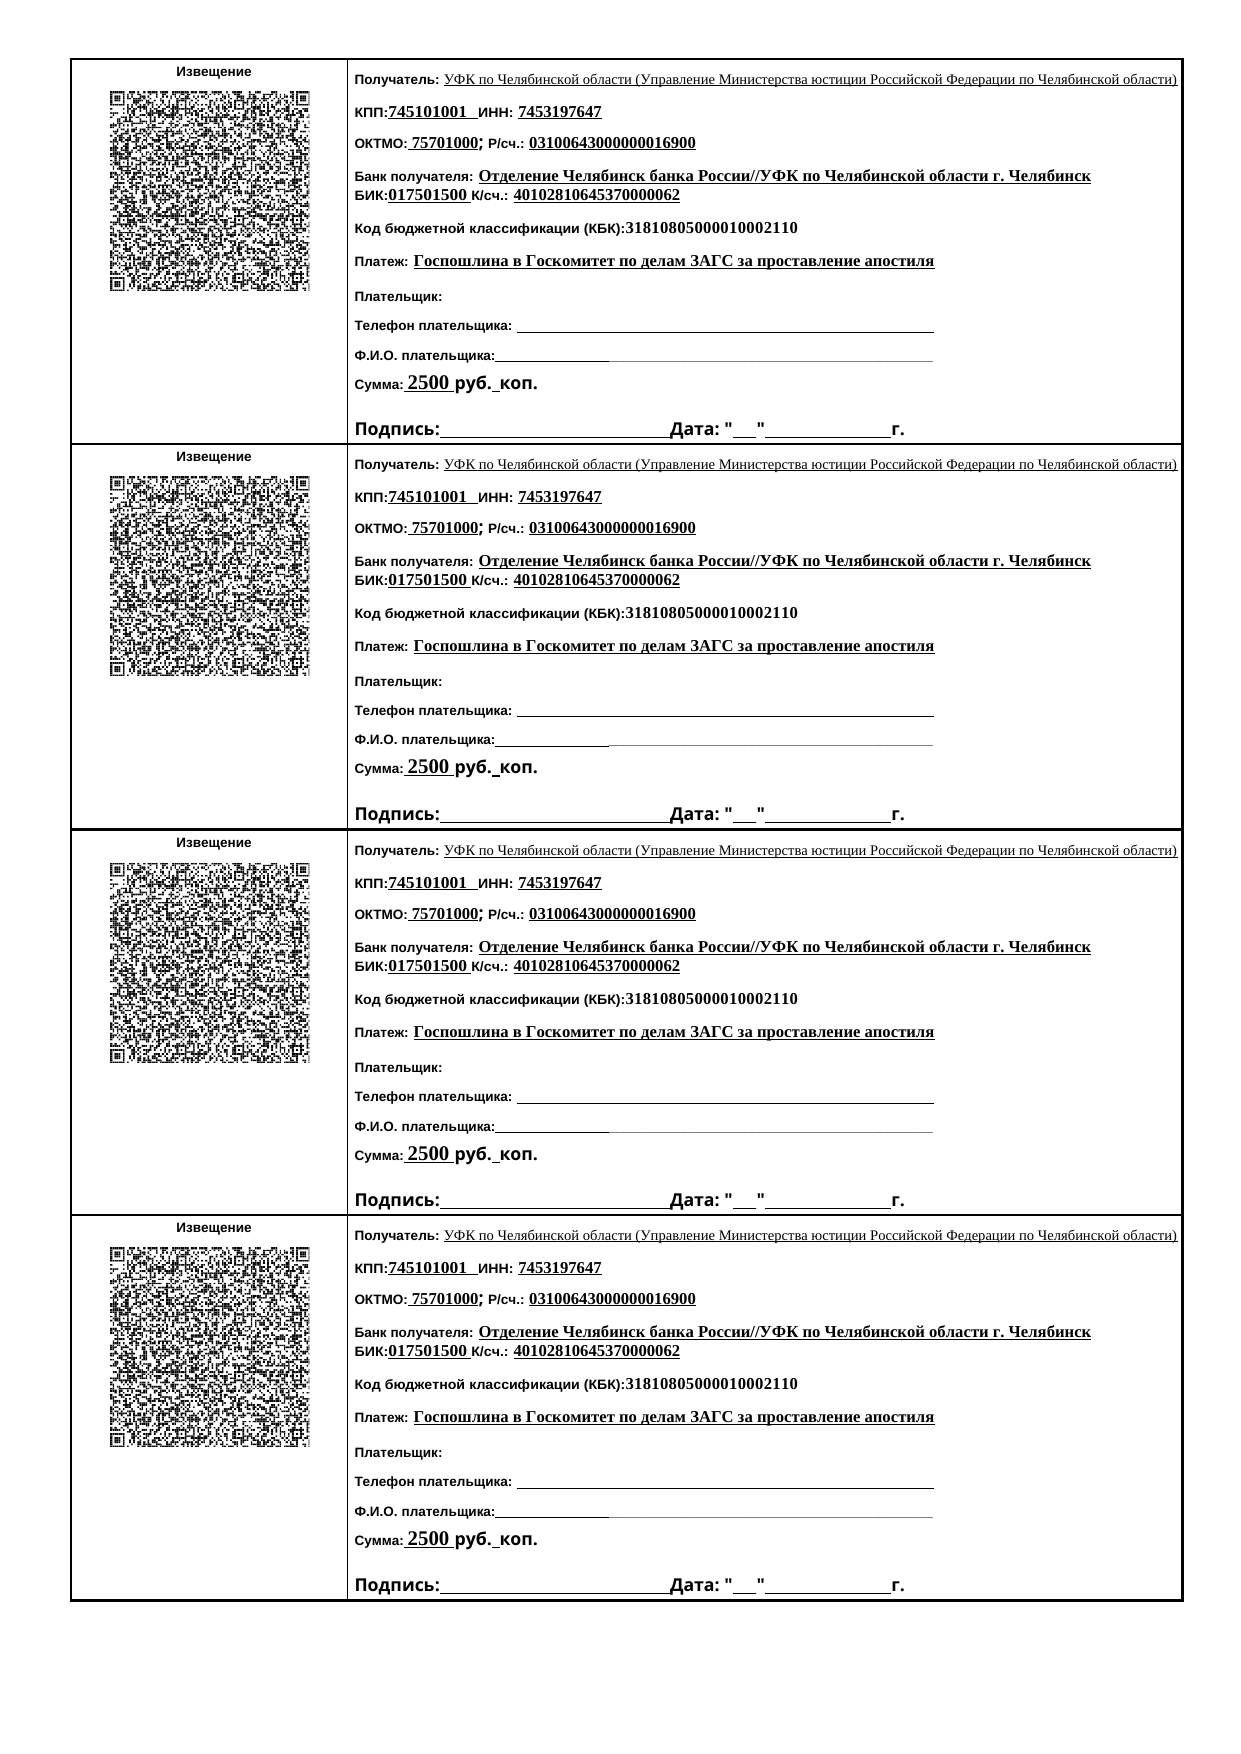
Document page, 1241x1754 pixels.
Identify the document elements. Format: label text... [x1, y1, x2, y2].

table_header Извещение [72, 60, 347, 443]
picture [110, 863, 310, 1063]
table_cell Получатель: УФК по Челябинской области (Управление Министерства юстиции Российской Федерации по Челябинской области) КПП:745101001 ИНН: 7453197647 ОКТМО: 75701000; P/сч.: 03100643000000016900 Банк получателя: Отделение Челябинск банка России//УФК по Челябинской области г. Челябинск БИК:017501500 К/сч.: 40102810645370000062 Код бюджетной классификации (КБК):31810805000010002110 Платеж: Госпошлина в Госкомитет по делам ЗАГС за проставление апостиля Плательщик: Телефон плательщика: Ф.И.О. плательщика: ___________________________________________ Сумма: 2500 руб. коп. Подпись: Дата: " " г. [348, 445, 1181, 828]
table_cell Извещение [72, 445, 347, 828]
table_header Получатель: УФК по Челябинской области (Управление Министерства юстиции Российской Федерации по Челябинской области) КПП:745101001 ИНН: 7453197647 ОКТМО: 75701000; P/сч.: 03100643000000016900 Банк получателя: Отделение Челябинск банка России//УФК по Челябинской области г. Челябинск БИК:017501500 К/сч.: 40102810645370000062 Код бюджетной классификации (КБК):31810805000010002110 Платеж: Госпошлина в Госкомитет по делам ЗАГС за проставление апостиля Плательщик: Телефон плательщика: Ф.И.О. плательщика: ___________________________________________ Сумма: 2500 руб. коп. Подпись: Дата: " " г. [348, 60, 1181, 443]
picture [110, 91, 310, 291]
picture [110, 476, 310, 676]
picture [110, 1247, 310, 1447]
table_cell Извещение [72, 1216, 347, 1599]
table_cell Получатель: УФК по Челябинской области (Управление Министерства юстиции Российской Федерации по Челябинской области) КПП:745101001 ИНН: 7453197647 ОКТМО: 75701000; P/сч.: 03100643000000016900 Банк получателя: Отделение Челябинск банка России//УФК по Челябинской области г. Челябинск БИК:017501500 К/сч.: 40102810645370000062 Код бюджетной классификации (КБК):31810805000010002110 Платеж: Госпошлина в Госкомитет по делам ЗАГС за проставление апостиля Плательщик: Телефон плательщика: Ф.И.О. плательщика: ___________________________________________ Сумма: 2500 руб. коп. Подпись: Дата: " " г. [348, 831, 1181, 1214]
table_cell Получатель: УФК по Челябинской области (Управление Министерства юстиции Российской Федерации по Челябинской области) КПП:745101001 ИНН: 7453197647 ОКТМО: 75701000; P/сч.: 03100643000000016900 Банк получателя: Отделение Челябинск банка России//УФК по Челябинской области г. Челябинск БИК:017501500 К/сч.: 40102810645370000062 Код бюджетной классификации (КБК):31810805000010002110 Платеж: Госпошлина в Госкомитет по делам ЗАГС за проставление апостиля Плательщик: Телефон плательщика: Ф.И.О. плательщика: ___________________________________________ Сумма: 2500 руб. коп. Подпись: Дата: " " г. [348, 1216, 1181, 1599]
table_cell Извещение [72, 831, 347, 1214]
